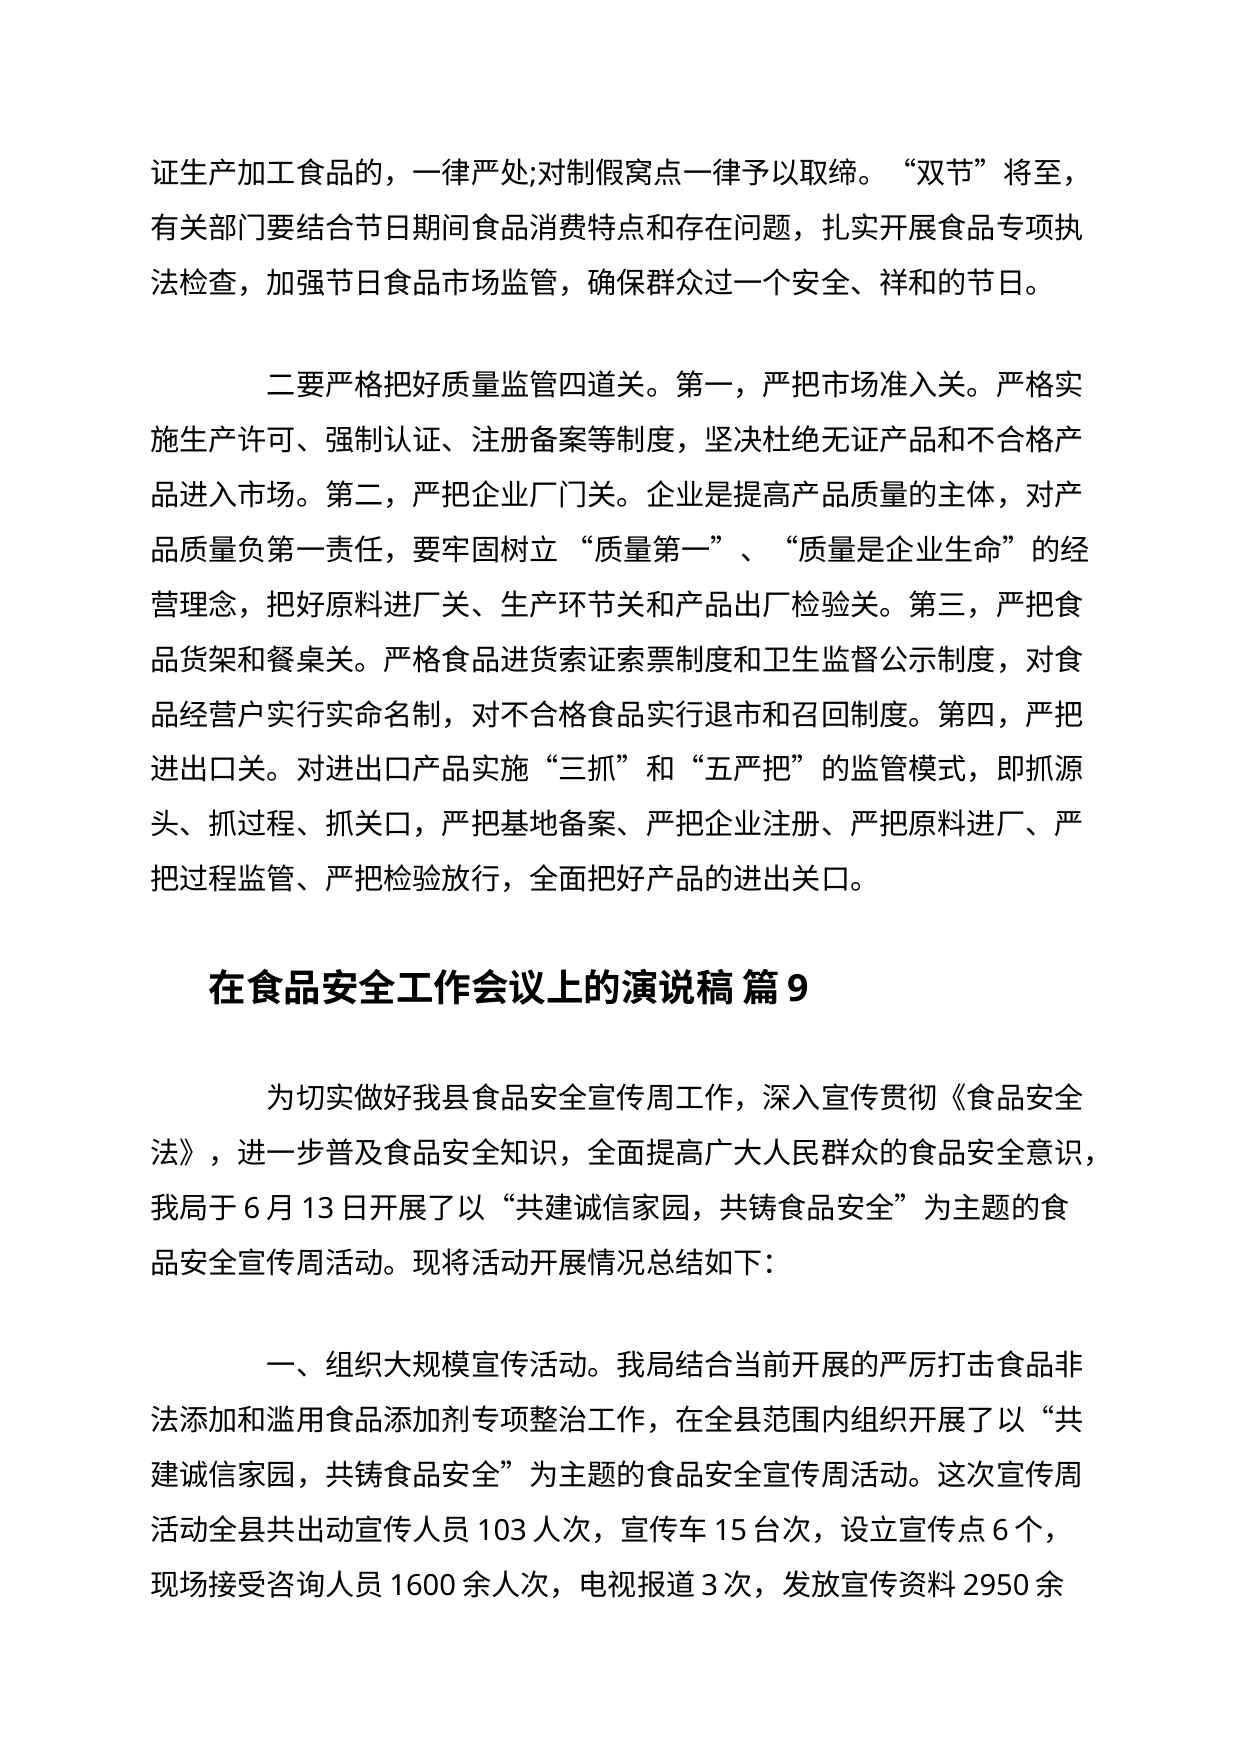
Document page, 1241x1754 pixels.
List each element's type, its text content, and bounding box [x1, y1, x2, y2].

text 在食品安全工作会议上的演说稿 篇9 [150, 957, 1090, 1012]
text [150, 150, 1090, 302]
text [150, 1342, 1090, 1604]
text 为切实做好我县食品安全宣传周工作，深入宣传贯彻《食品安全法》，进一步普及食品安全知识，全面提高广大人民群众的食品安全意识，我局于6月13日开展了以“共建诚信家园，共铸食品安全”为主题的食品安全宣传周活动。现将活动开展情况总结如下： [150, 1075, 1090, 1282]
text 二要严格把好质量监管四道关。第一，严把市场准入关。严格实施生产许可、强制认证、注册备案等制度，坚决杜绝无证产品和不合格产品进入市场。第二，严把企业厂门关。企业是提高产品质量的主体，对产品质量负第一责任，要牢固树立 “质量第一”、“质量是企业生命”的经营理念，把好原料进厂关、生产环节关和产品出厂检验关。第三，严把食品货架和餐桌关。严格食品进货索证索票制度和卫生监督公示制度，对食品经营户实行实命名制，对不合格食品实行退市和召回制度。第四，严把进出口关。对进出口产品实施“三抓”和“五严把”的监管模式，即抓源头、抓过程、抓关口，严把基地备案、严把企业注册、严把原料进厂、严把过程监管、严把检验放行，全面把好产品的进出关口。 [150, 362, 1090, 898]
